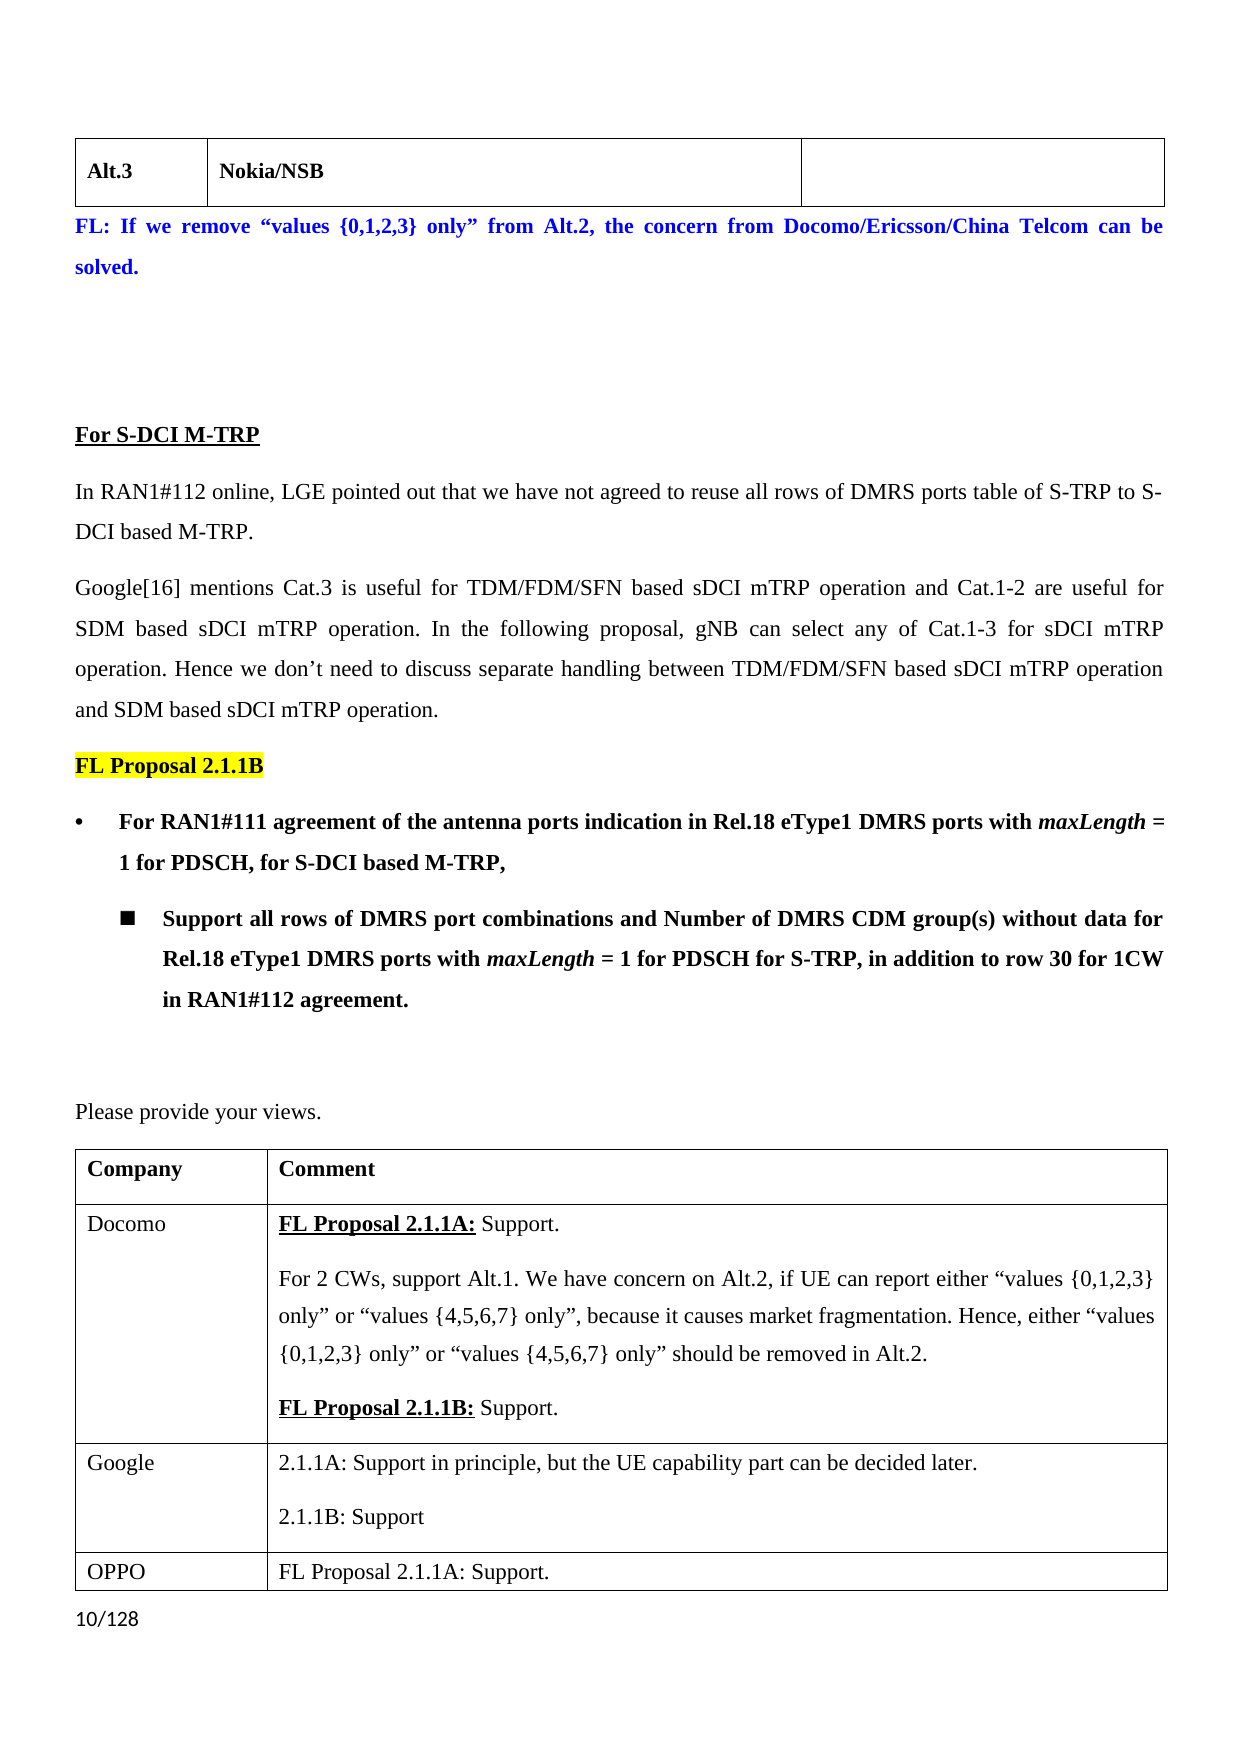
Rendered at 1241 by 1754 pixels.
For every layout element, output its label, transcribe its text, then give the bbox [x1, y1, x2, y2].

text Google[16] mentions Cat.3 is useful for TDM/FDM/SFN based sDCI mTRP operation and Cat.1-2 are useful for SDM based sDCI mTRP operation. In the following proposal, gNB can select any of Cat.1-3 for sDCI mTRP operation. Hence we don’t need to discuss separate handling between TDM/FDM/SFN based sDCI mTRP operation and SDM based sDCI mTRP operation. [75, 569, 1165, 728]
list Support all rows of DMRS port combinations and Number of DMRS CDM group(s) without data for Rel.18 eType1 DMRS ports with maxLength = 1 for PDSCH for S-TRP, in addition to row 30 for 1CW in RAN1#112 agreement. [119, 899, 1165, 1018]
text FL: If we remove “values {0,1,2,3} only” from Alt.2, the concern from Docomo/Ericsson/China Telcom can be solved. [75, 207, 1165, 285]
text In RAN1#112 online, LGE pointed out that we have not agreed to reuse all rows of DMRS ports table of S-TRP to S-DCI based M-TRP. [75, 472, 1165, 550]
table_cell Nokia/NSB [208, 139, 801, 206]
table_cell Docomo [76, 1205, 267, 1442]
text Please provide your views. [75, 1092, 1165, 1130]
table_cell [802, 139, 1164, 206]
table_cell Google [76, 1444, 267, 1552]
table_header Company [76, 1150, 267, 1204]
table_cell Alt.3 [76, 139, 207, 206]
table_cell FL Proposal 2.1.1A: Support. For 2 CWs, support Alt.1. We have concern on Alt.2, if UE can report either “values {0,1,2,3} only” or “values {4,5,6,7} only”, because it causes market fragmentation. Hence, either “values {0,1,2,3} only” or “values {4,5,6,7} only” should be removed in Alt.2. FL Proposal 2.1.1B: Support. [268, 1205, 1167, 1442]
table_header Comment [268, 1150, 1167, 1204]
list For RAN1#111 agreement of the antenna ports indication in Rel.18 eType1 DMRS ports with maxLength = 1 for PDSCH, for S-DCI based M-TRP, [75, 803, 1165, 881]
text For S-DCI M-TRP [75, 416, 1165, 453]
table_cell OPPO [76, 1553, 267, 1590]
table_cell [268, 1553, 1167, 1590]
table_cell 2.1.1A: Support in principle, but the UE capability part can be decided later. 2.1.1B: Support [268, 1444, 1167, 1552]
text FL Proposal 2.1.1B [75, 746, 1165, 784]
